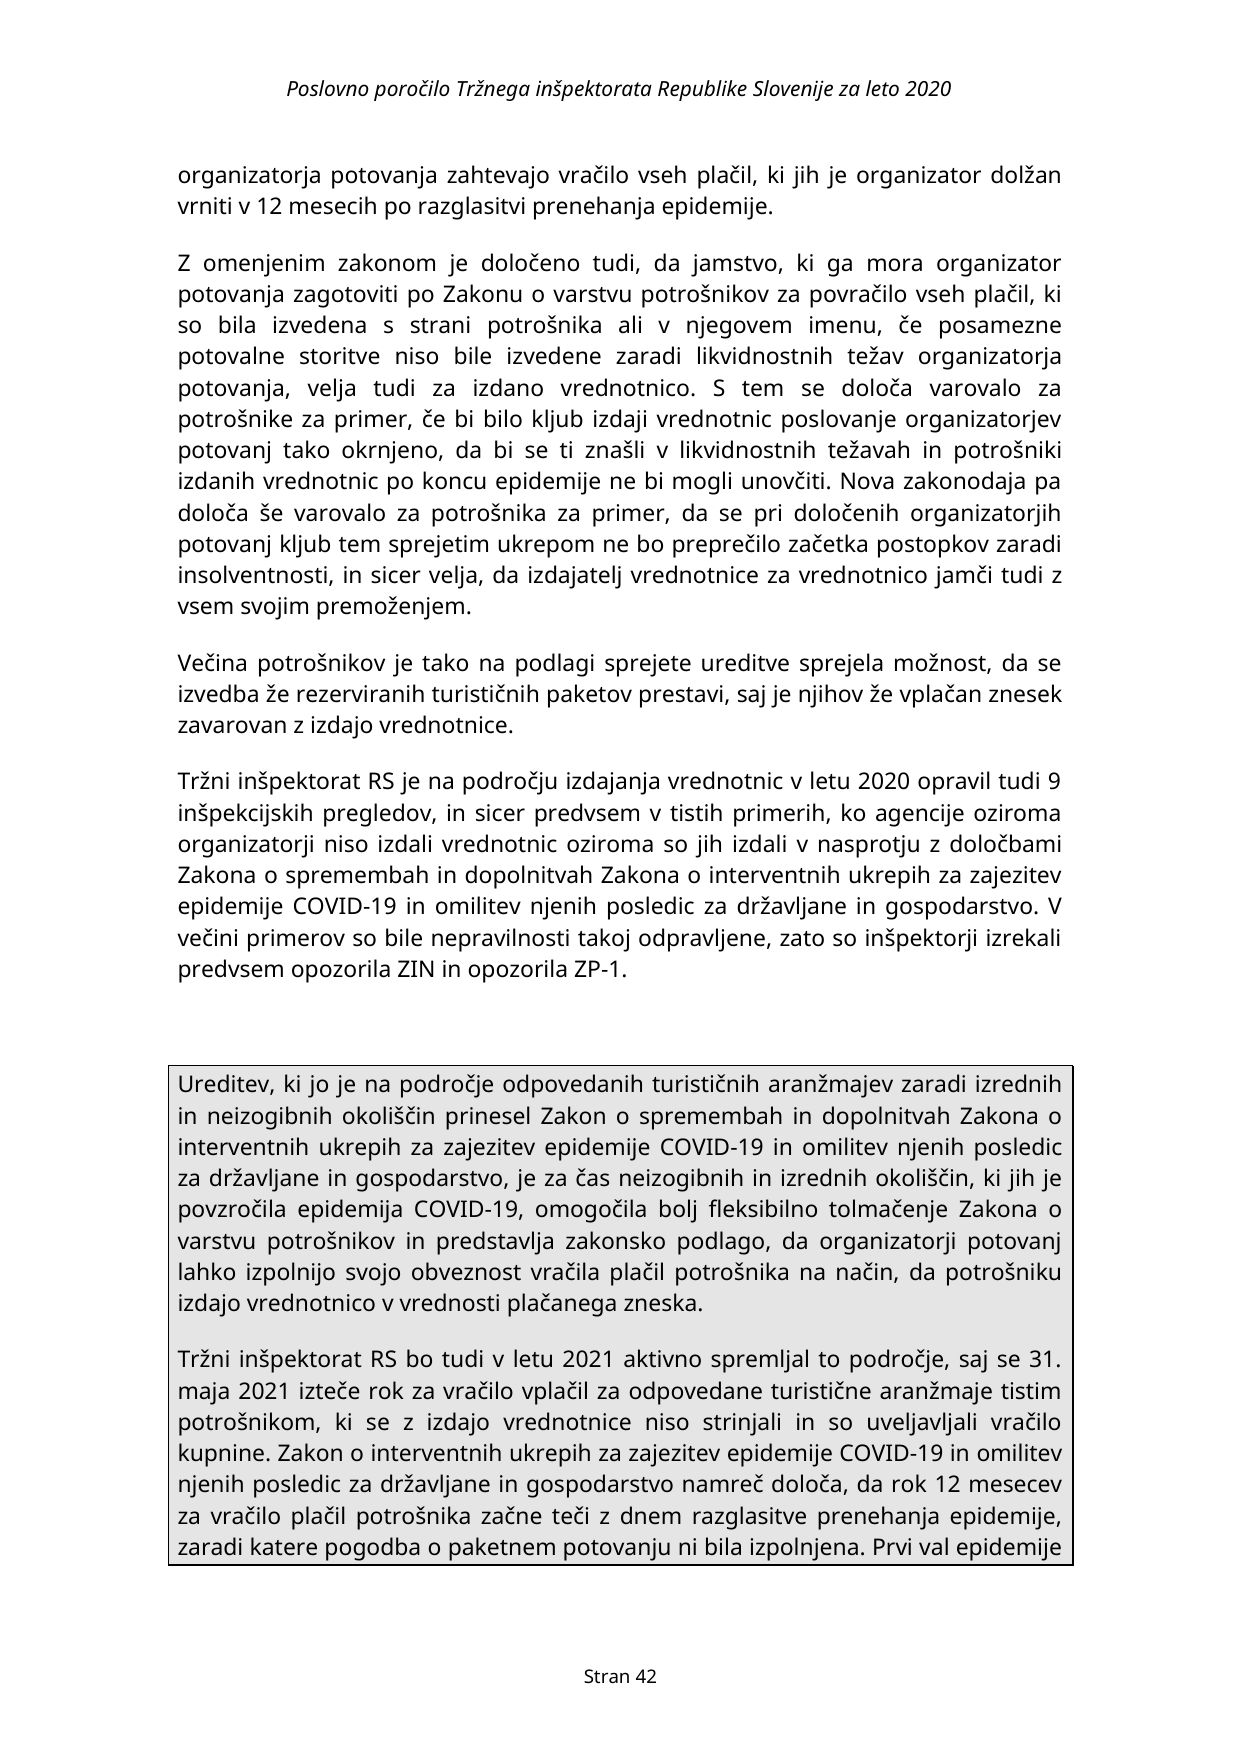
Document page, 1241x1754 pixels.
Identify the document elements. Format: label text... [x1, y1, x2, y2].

text Ureditev, ki jo je na področje odpovedanih turističnih aranžmajev zaradi izrednih in neizogibnih okoliščin prinesel Zakon o spremembah in dopolnitvah Zakona o interventnih ukrepih za zajezitev epidemije COVID-19 in omilitev njenih posledic za državljane in gospodarstvo, je za čas neizogibnih in izrednih okoliščin, ki jih je povzročila epidemija COVID-19, omogočila bolj fleksibilno tolmačenje Zakona o varstvu potrošnikov in predstavlja zakonsko podlago, da organizatorji potovanj lahko izpolnijo svojo obveznost vračila plačil potrošnika na način, da potrošniku izdajo vrednotnico v vrednosti plačanega zneska. [169, 1066, 1072, 1318]
text Z omenjenim zakonom je določeno tudi, da jamstvo, ki ga mora organizator potovanja zagotoviti po Zakonu o varstvu potrošnikov za povračilo vseh plačil, ki so bila izvedena s strani potrošnika ali v njegovem imenu, če posamezne potovalne storitve niso bile izvedene zaradi likvidnostnih težav organizatorja potovanja, velja tudi za izdano vrednotnico. S tem se določa varovalo za potrošnike za primer, če bi bilo kljub izdaji vrednotnic poslovanje organizatorjev potovanj tako okrnjeno, da bi se ti znašli v likvidnostnih težavah in potrošniki izdanih vrednotnic po koncu epidemije ne bi mogli unovčiti. Nova zakonodaja pa določa še varovalo za potrošnika za primer, da se pri določenih organizatorjih potovanj kljub tem sprejetim ukrepom ne bo preprečilo začetka postopkov zaradi insolventnosti, in sicer velja, da izdajatelj vrednotnice za vrednotnico jamči tudi z vsem svojim premoženjem. [177, 247, 1063, 622]
text Večina potrošnikov je tako na podlagi sprejete ureditve sprejela možnost, da se izvedba že rezerviranih turističnih paketov prestavi, saj je njihov že vplačan znesek zavarovan z izdajo vrednotnice. [177, 647, 1063, 740]
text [169, 1340, 1072, 1564]
text Tržni inšpektorat RS je na področju izdajanja vrednotnic v letu 2020 opravil tudi 9 inšpekcijskih pregledov, in sicer predvsem v tistih primerih, ko agencije oziroma organizatorji niso izdali vrednotnic oziroma so jih izdali v nasprotju z določbami Zakona o spremembah in dopolnitvah Zakona o interventnih ukrepih za zajezitev epidemije COVID-19 in omilitev njenih posledic za državljane in gospodarstvo. V večini primerov so bile nepravilnosti takoj odpravljene, zato so inšpektorji izrekali predvsem opozorila ZIN in opozorila ZP-1. [177, 765, 1063, 984]
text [177, 159, 1063, 222]
